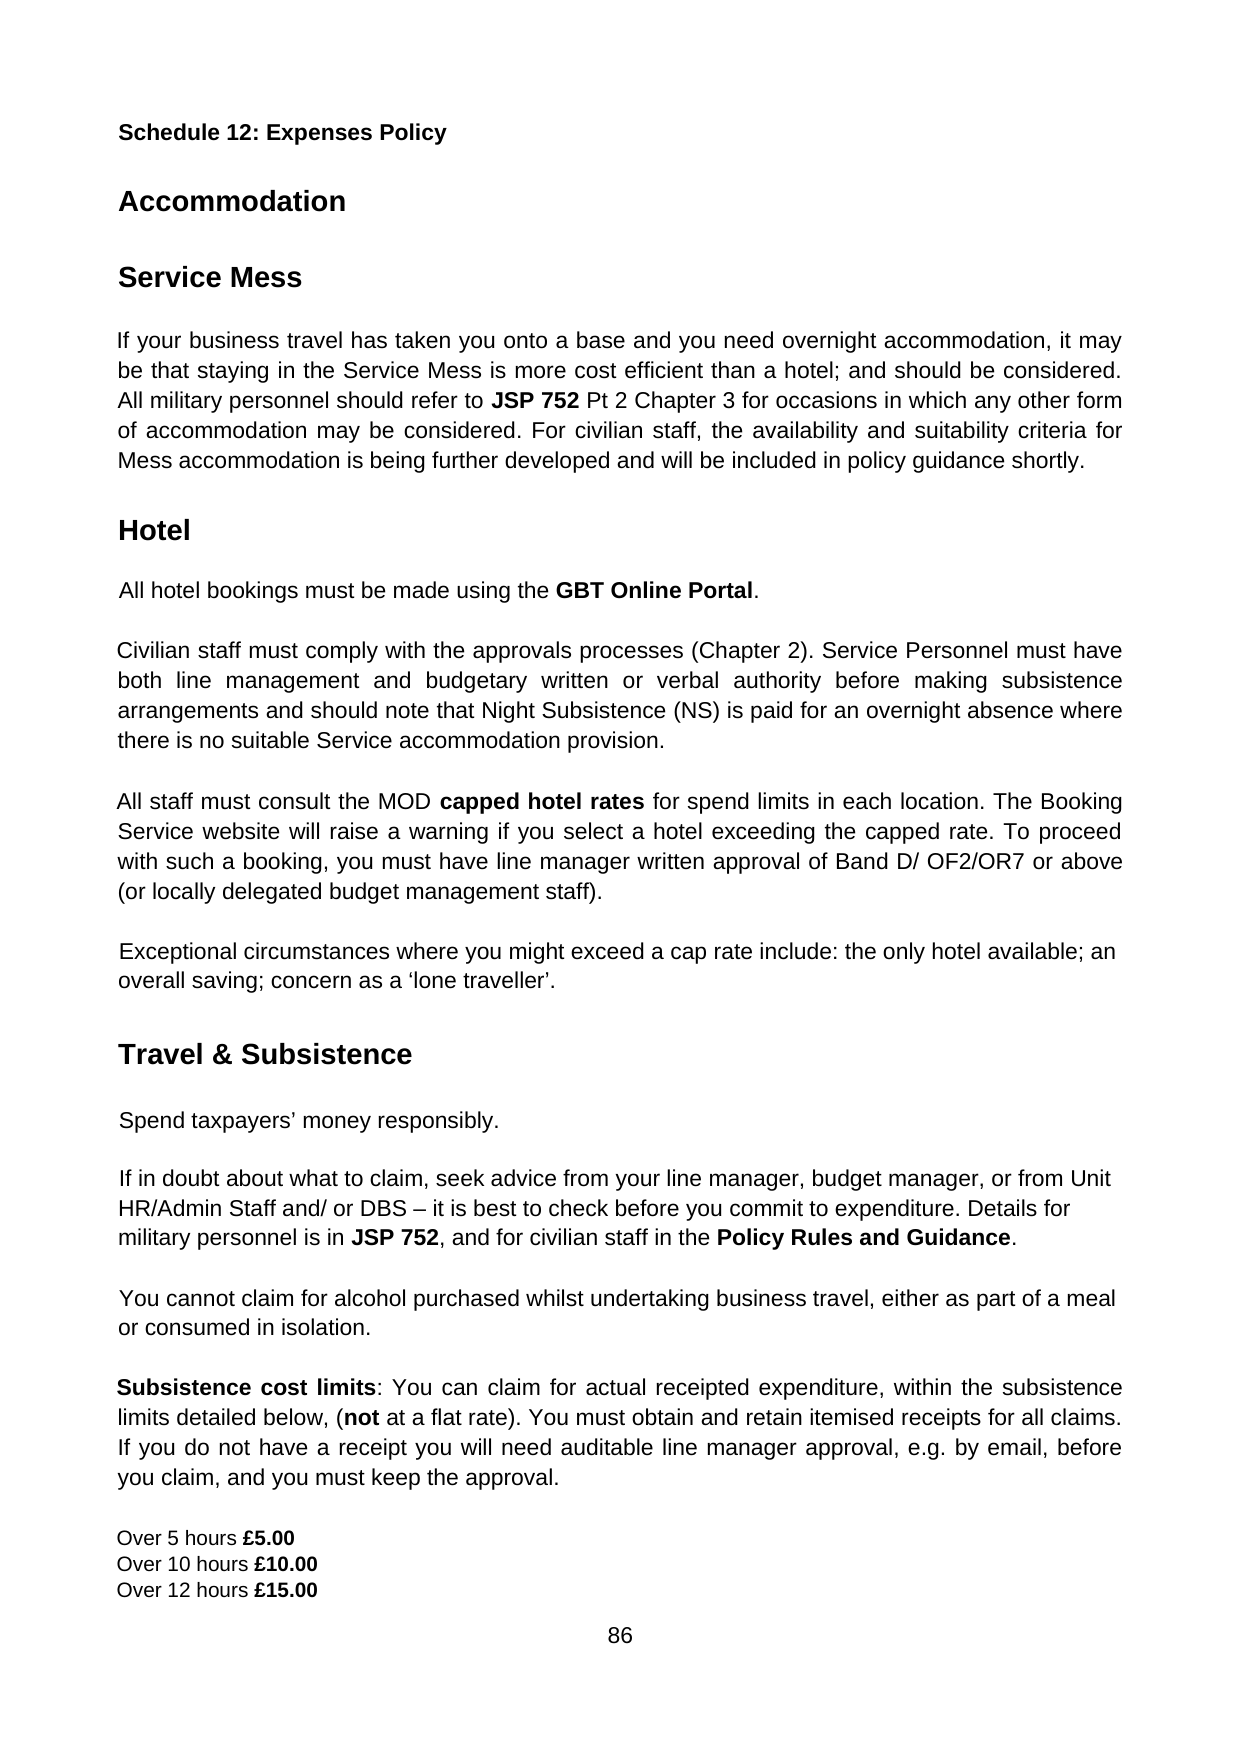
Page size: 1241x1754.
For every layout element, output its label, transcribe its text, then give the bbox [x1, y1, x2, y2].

text Spend taxpayers’ money responsibly. [118, 1107, 1123, 1133]
text Subsistence cost limits: You can claim for actual receipted expenditure, within the subsistence limits detailed below, (not at a flat rate). You must obtain and retain itemised receipts for all claims. If you do not have a receipt you will need auditable line manager approval, e.g. by email, before you claim, and you must keep the approval. [116, 1374, 1124, 1491]
text You cannot claim for alcohol purchased whilst undertaking business travel, either as part of a meal or consumed in isolation. [118, 1285, 1123, 1341]
text Civilian staff must comply with the approvals processes (Chapter 2). Service Personnel must have both line management and budgetary written or verbal authority before making subsistence arrangements and should note that Night Subsistence (NS) is paid for an overnight absence where there is no suitable Service accommodation provision. [116, 637, 1124, 754]
text Over 12 hours £15.00 [116, 1578, 1123, 1602]
text Over 10 hours £10.00 [116, 1552, 1123, 1576]
text If your business travel has taken you onto a base and you need overnight accommodation, it may be that staying in the Service Mess is more cost efficient than a hotel; and should be considered. All military personnel should refer to JSP 752 Pt 2 Chapter 3 for occasions in which any other form of accommodation may be considered. For civilian staff, the availability and suitability criteria for Mess accommodation is being further developed and will be included in policy guidance shortly. [116, 327, 1124, 473]
text Schedule 12: Expenses Policy [118, 119, 1123, 145]
text Accommodation [118, 184, 1123, 217]
text If in doubt about what to claim, seek advice from your line manager, budget manager, or from Unit HR/Admin Staff and/ or DBS – it is best to check before you commit to expenditure. Details for military personnel is in JSP 752, and for civilian staff in the Policy Rules and Guidance. [118, 1165, 1123, 1251]
text All hotel bookings must be made using the GBT Online Portal. [118, 577, 1123, 604]
text Hotel [118, 513, 1123, 546]
text Exceptional circumstances where you might exceed a cap rate include: the only hotel available; an overall saving; concern as a ‘lone traveller’. [118, 938, 1123, 994]
text All staff must consult the MOD capped hotel rates for spend limits in each location. The Booking Service website will raise a warning if you select a hotel exceeding the capped rate. To proceed with such a booking, you must have line manager written approval of Band D/ OF2/OR7 or above (or locally delegated budget management staff). [116, 788, 1124, 904]
text Service Mess [118, 260, 1123, 294]
text Travel & Subsistence [118, 1037, 1123, 1070]
text Over 5 hours £5.00 [116, 1526, 1123, 1549]
